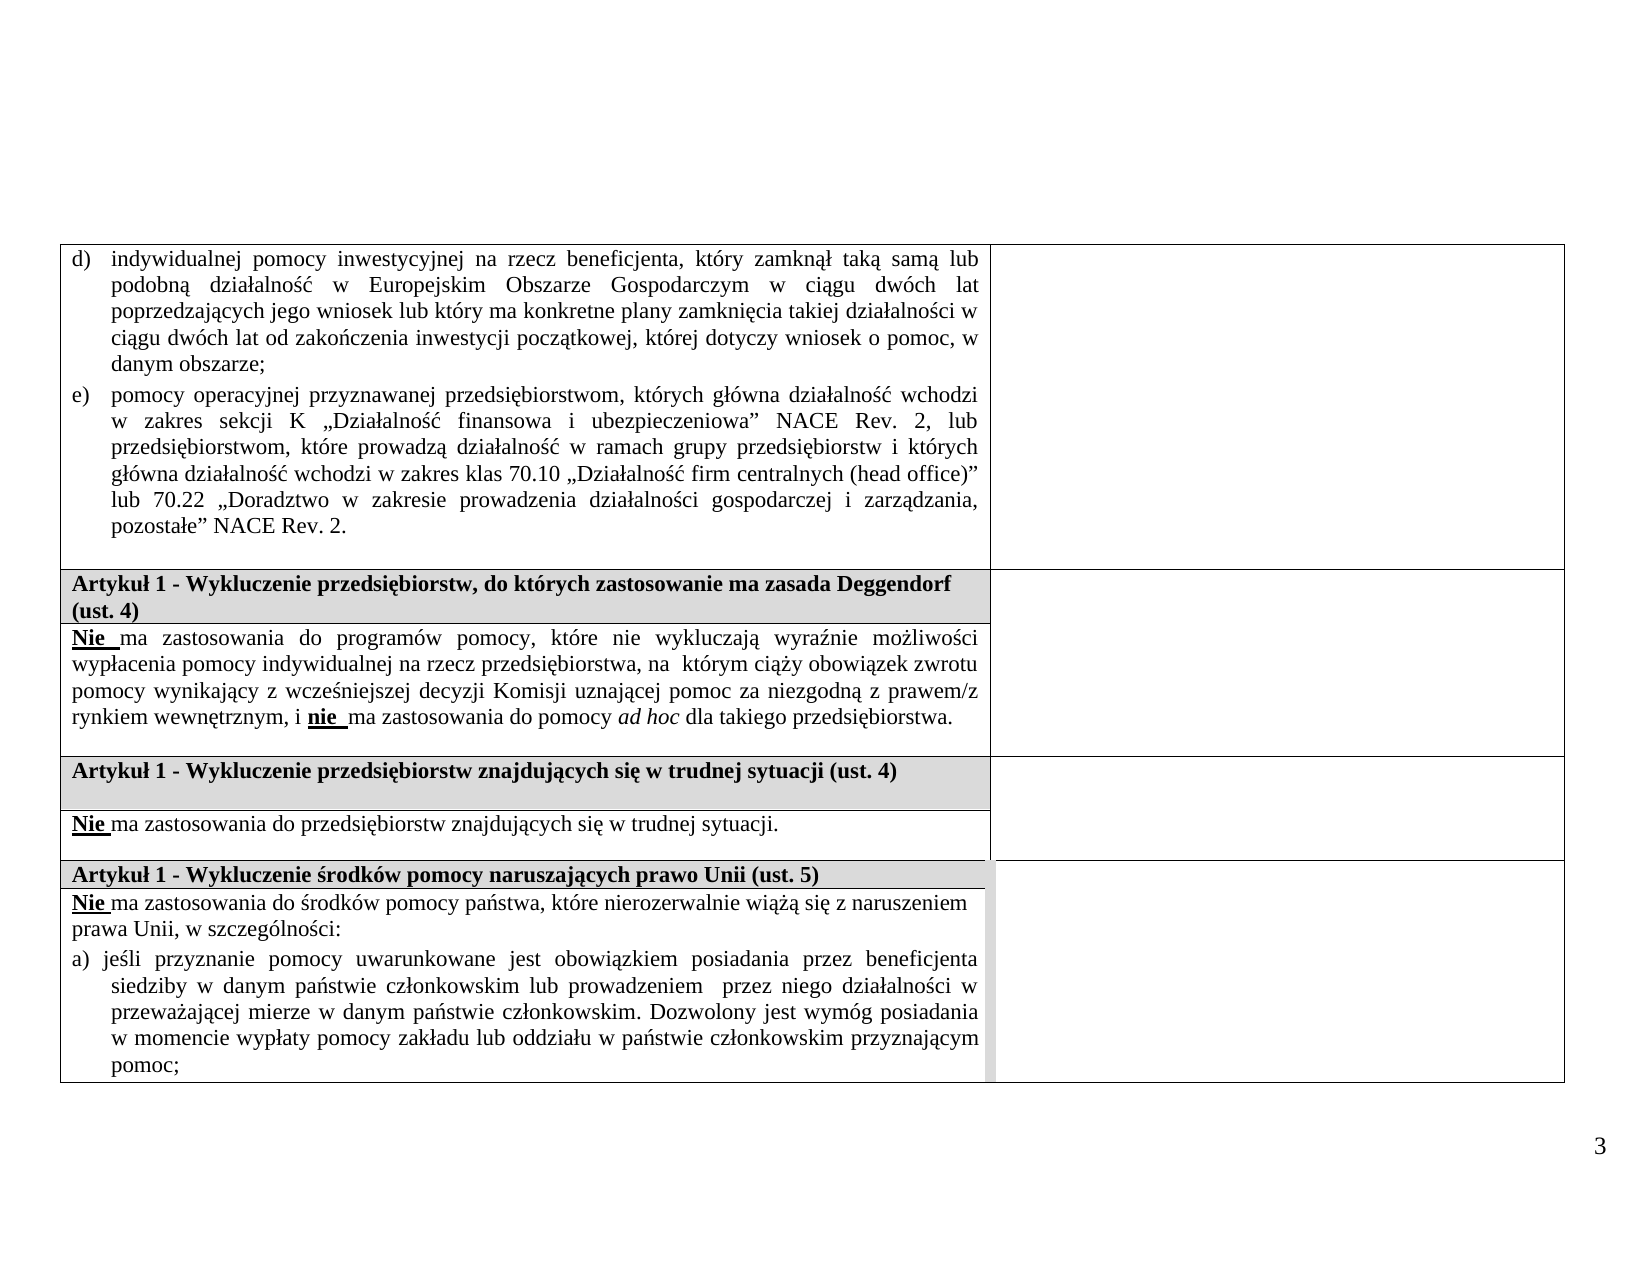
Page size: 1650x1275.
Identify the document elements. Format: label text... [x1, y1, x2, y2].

table_cell Nie ma zastosowania do przedsiębiorstw znajdujących się w trudnej sytuacji. [61, 811, 990, 860]
table_cell Artykuł 1 - Wykluczenie przedsiębiorstw, do których zastosowanie ma zasada Deggendorf (ust. 4) [61, 570, 990, 623]
table_cell Nie ma zastosowania do środków pomocy państwa, które nierozerwalnie wiążą się z naruszeniem prawa Unii, w szczególności: a) jeśli przyznanie pomocy uwarunkowane jest obowiązkiem posiadania przez beneficjenta siedziby w danym państwie członkowskim lub prowadzeniem przez niego działalności w przeważającej mierze w danym państwie członkowskim. Dozwolony jest wymóg posiadania w momencie wypłaty pomocy zakładu lub oddziału w państwie członkowskim przyznającym pomoc; [61, 889, 985, 1082]
table_cell [996, 861, 1564, 1082]
table_cell Artykuł 1 - Wykluczenie przedsiębiorstw znajdujących się w trudnej sytuacji (ust. 4) [61, 757, 990, 809]
table_header indywidualnej pomocy inwestycyjnej na rzecz beneficjenta, który zamknął taką samą lub podobną działalność w Europejskim Obszarze Gospodarczym w ciągu dwóch lat poprzedzających jego wniosek lub który ma konkretne plany zamknięcia takiej działalności w ciągu dwóch lat od zakończenia inwestycji początkowej, której dotyczy wniosek o pomoc, w danym obszarze; pomocy operacyjnej przyznawanej przedsiębiorstwom, których główna działalność wchodzi w zakres sekcji K „Działalność finansowa i ubezpieczeniowa” NACE Rev. 2, lub przedsiębiorstwom, które prowadzą działalność w ramach grupy przedsiębiorstw i których główna działalność wchodzi w zakres klas 70.10 „Działalność firm centralnych (head office)” lub 70.22 „Doradztwo w zakresie prowadzenia działalności gospodarczej i zarządzania, pozostałe” NACE Rev. 2. [61, 245, 990, 569]
table_cell Artykuł 1 - Wykluczenie środków pomocy naruszających prawo Unii (ust. 5) [61, 861, 985, 888]
table_cell [991, 570, 1564, 756]
table_header [991, 245, 1564, 569]
table_cell Nie ma zastosowania do programów pomocy, które nie wykluczają wyraźnie możliwości wypłacenia pomocy indywidualnej na rzecz przedsiębiorstwa, na którym ciąży obowiązek zwrotu pomocy wynikający z wcześniejszej decyzji Komisji uznającej pomoc za niezgodną z prawem/z rynkiem wewnętrznym, i nie ma zastosowania do pomocy ad hoc dla takiego przedsiębiorstwa. [61, 624, 990, 756]
table_cell [991, 757, 1564, 860]
